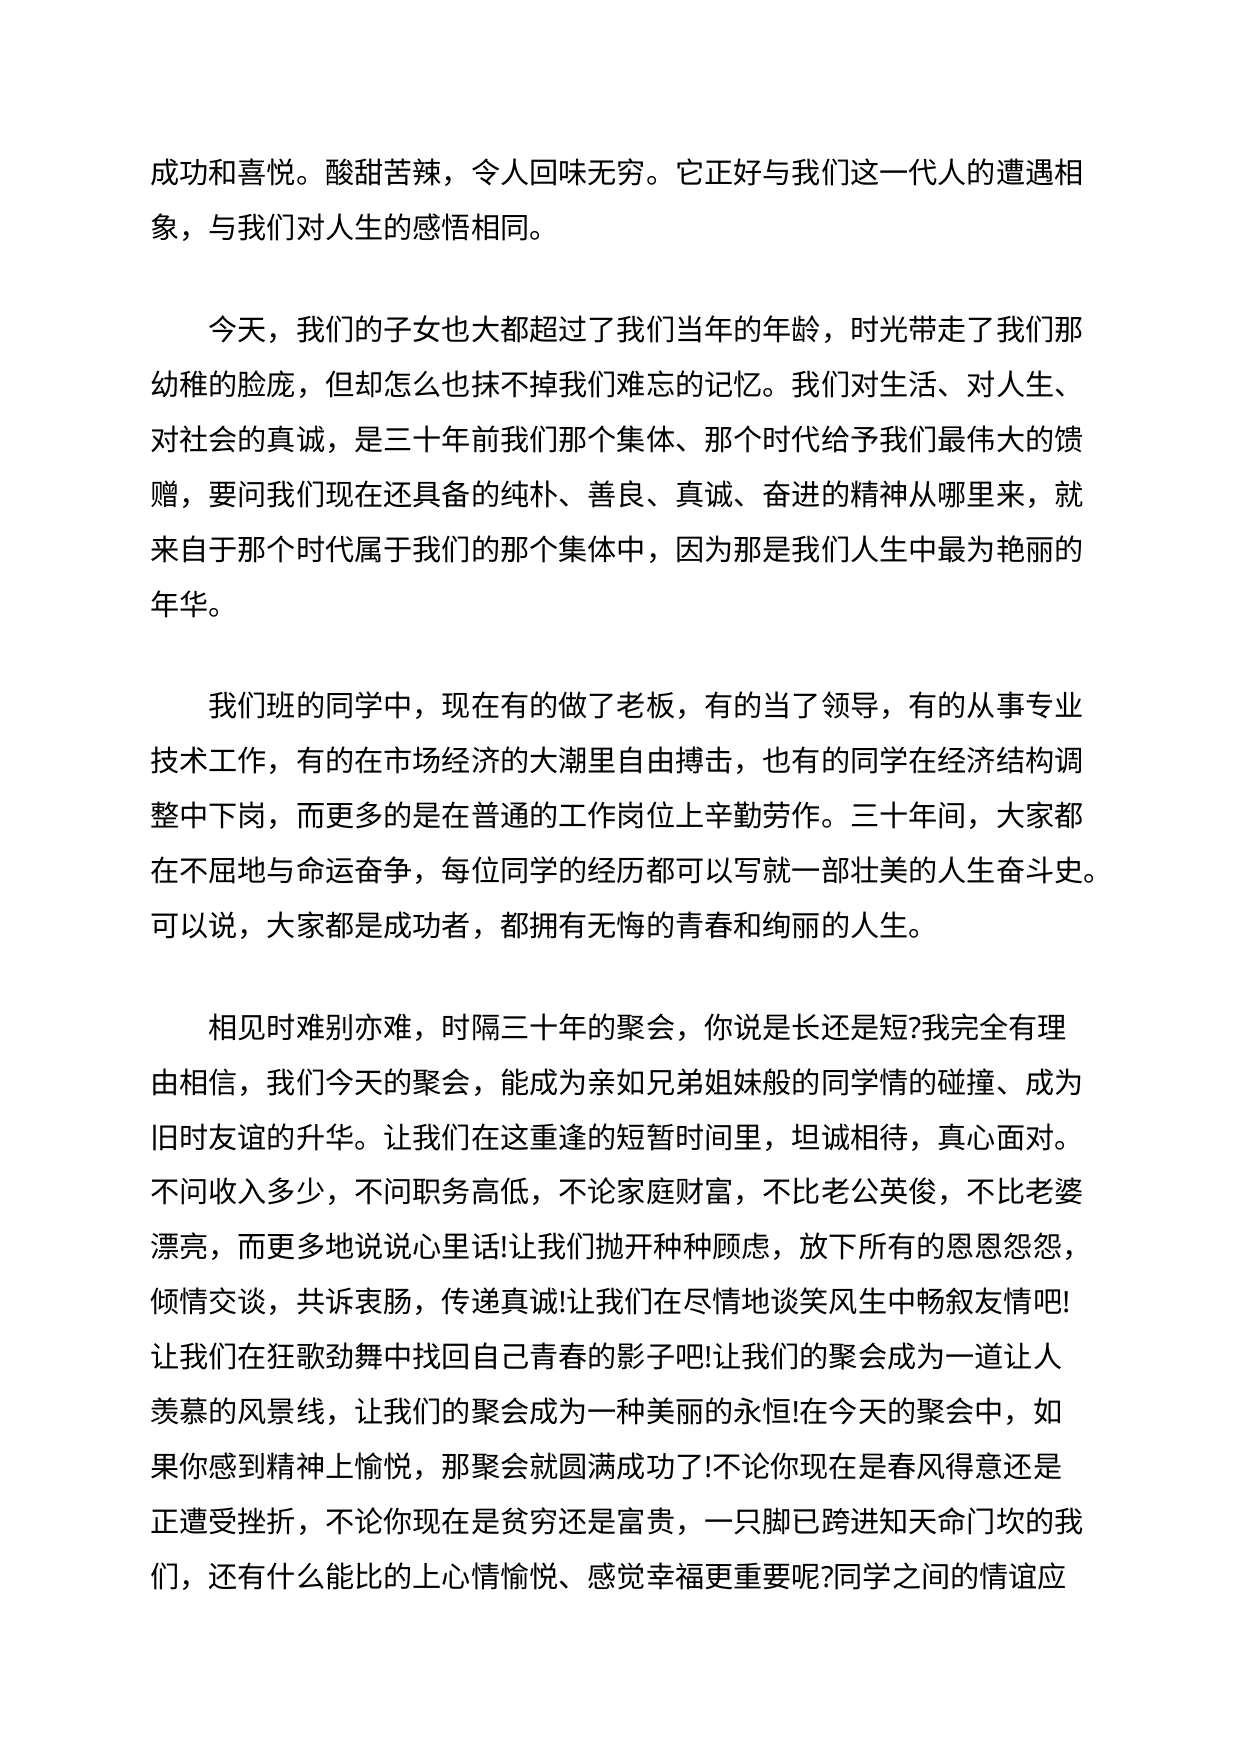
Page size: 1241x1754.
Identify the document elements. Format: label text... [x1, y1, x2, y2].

text 我们班的同学中，现在有的做了老板，有的当了领导，有的从事专业技术工作，有的在市场经济的大潮里自由搏击，也有的同学在经济结构调整中下岗，而更多的是在普通的工作岗位上辛勤劳作。三十年间，大家都在不屈地与命运奋争，每位同学的经历都可以写就一部壮美的人生奋斗史。可以说，大家都是成功者，都拥有无悔的青春和绚丽的人生。 [150, 683, 1090, 945]
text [150, 1004, 1090, 1596]
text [150, 150, 1090, 247]
text 今天，我们的子女也大都超过了我们当年的年龄，时光带走了我们那幼稚的脸庞，但却怎么也抹不掉我们难忘的记忆。我们对生活、对人生、对社会的真诚，是三十年前我们那个集体、那个时代给予我们最伟大的馈赠，要问我们现在还具备的纯朴、善良、真诚、奋进的精神从哪里来，就来自于那个时代属于我们的那个集体中，因为那是我们人生中最为艳丽的年华。 [150, 307, 1090, 623]
